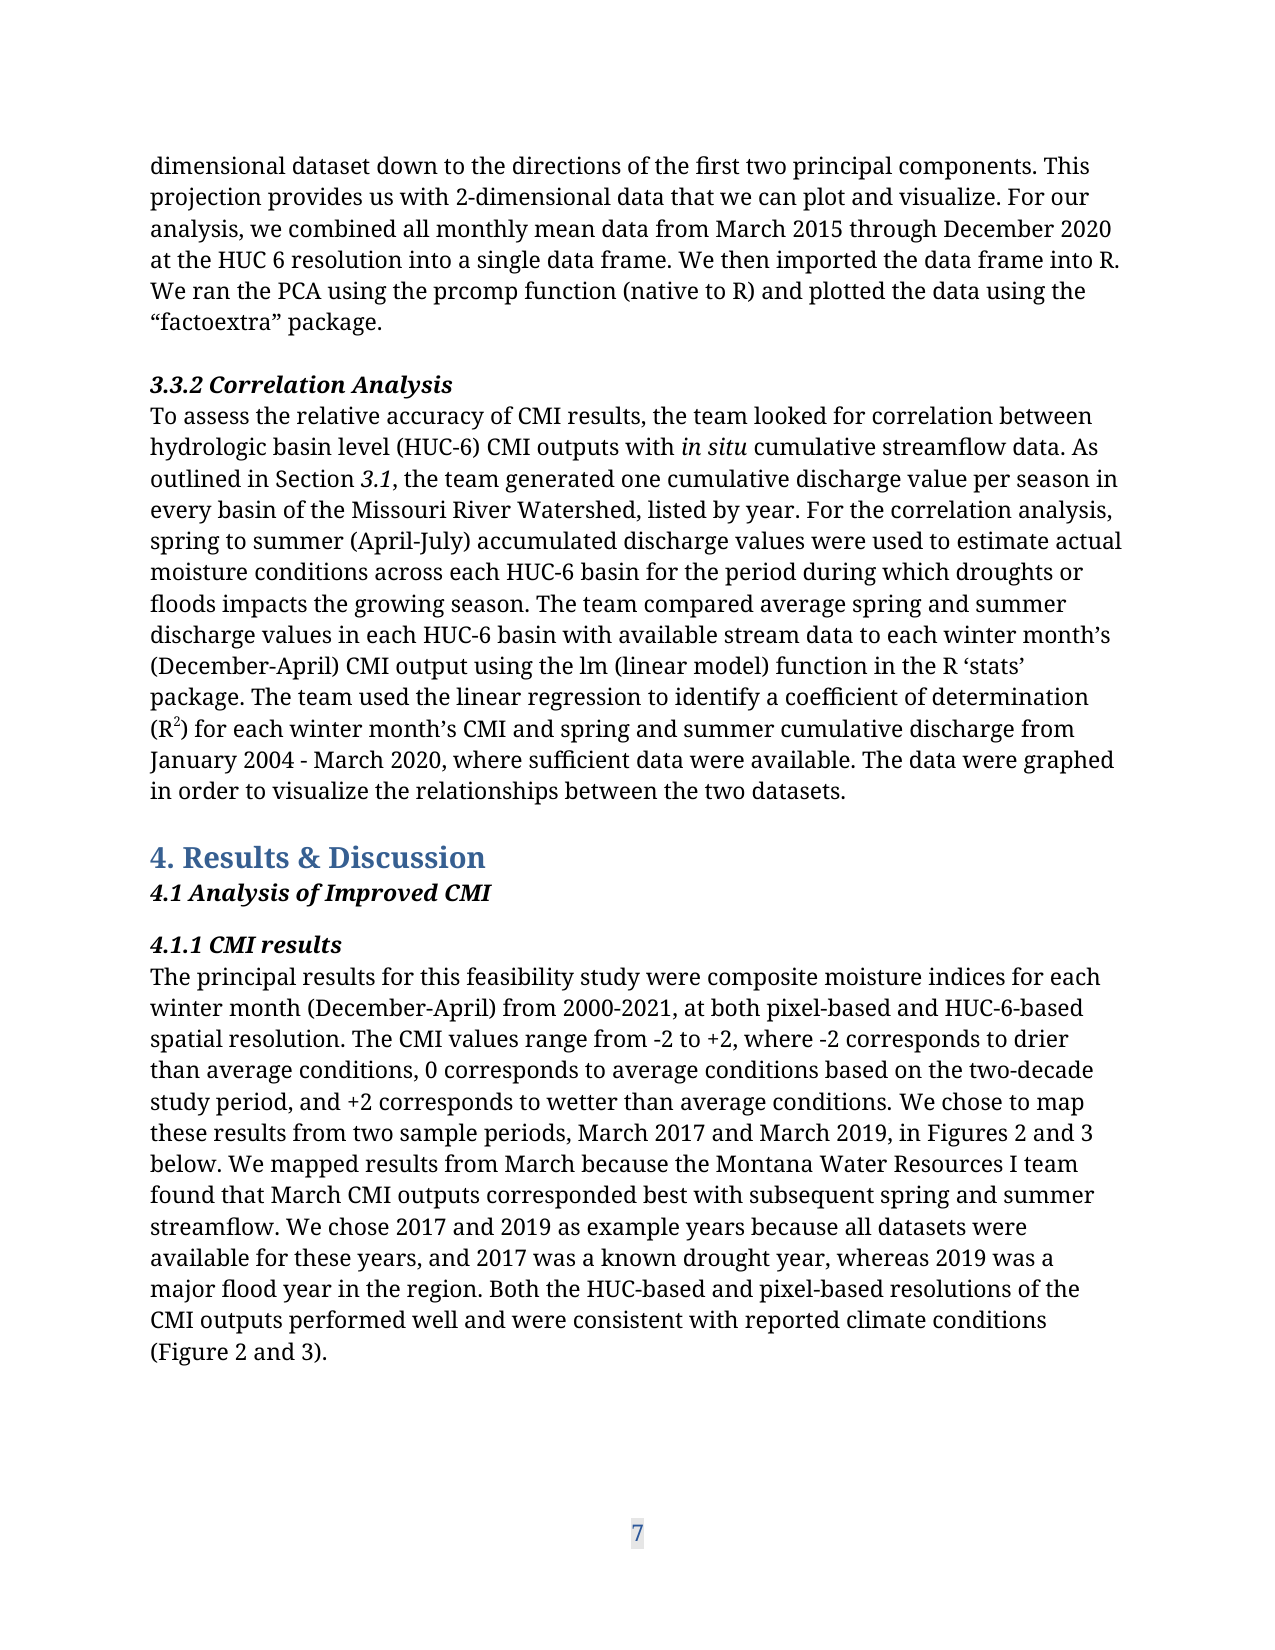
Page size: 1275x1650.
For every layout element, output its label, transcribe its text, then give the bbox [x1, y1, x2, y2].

text 3.3.2 Correlation Analysis [150, 369, 1125, 400]
text To assess the relative accuracy of CMI results, the team looked for correlation between hydrologic basin level (HUC-6) CMI outputs with in situ cumulative streamflow data. As outlined in Section 3.1, the team generated one cumulative discharge value per season in every basin of the Missouri River Watershed, listed by year. For the correlation analysis, spring to summer (April-July) accumulated discharge values were used to estimate actual moisture conditions across each HUC-6 basin for the period during which droughts or floods impacts the growing season. The team compared average spring and summer discharge values in each HUC-6 basin with available stream data to each winter month’s (December-April) CMI output using the lm (linear model) function in the R ‘stats’ package. The team used the linear regression to identify a coefficient of determination (R2) for each winter month’s CMI and spring and summer cumulative discharge from January 2004 - March 2020, where sufficient data were available. The data were graphed in order to visualize the relationships between the two datasets. [150, 400, 1125, 806]
text 4.1.1 CMI results [150, 929, 1125, 961]
subtitle 4. Results & Discussion [150, 837, 1125, 877]
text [150, 150, 1125, 337]
text The principal results for this feasibility study were composite moisture indices for each winter month (December-April) from 2000-2021, at both pixel-based and HUC-6-based spatial resolution. The CMI values range from -2 to +2, where -2 corresponds to drier than average conditions, 0 corresponds to average conditions based on the two-decade study period, and +2 corresponds to wetter than average conditions. We chose to map these results from two sample periods, March 2017 and March 2019, in Figures 2 and 3 below. We mapped results from March because the Montana Water Resources I team found that March CMI outputs corresponded best with subsequent spring and summer streamflow. We chose 2017 and 2019 as example years because all datasets were available for these years, and 2017 was a known drought year, whereas 2019 was a major flood year in the region. Both the HUC-based and pixel-based resolutions of the CMI outputs performed well and were consistent with reported climate conditions (Figure 2 and 3). [150, 961, 1125, 1367]
text 4.1 Analysis of Improved CMI [150, 877, 1125, 908]
